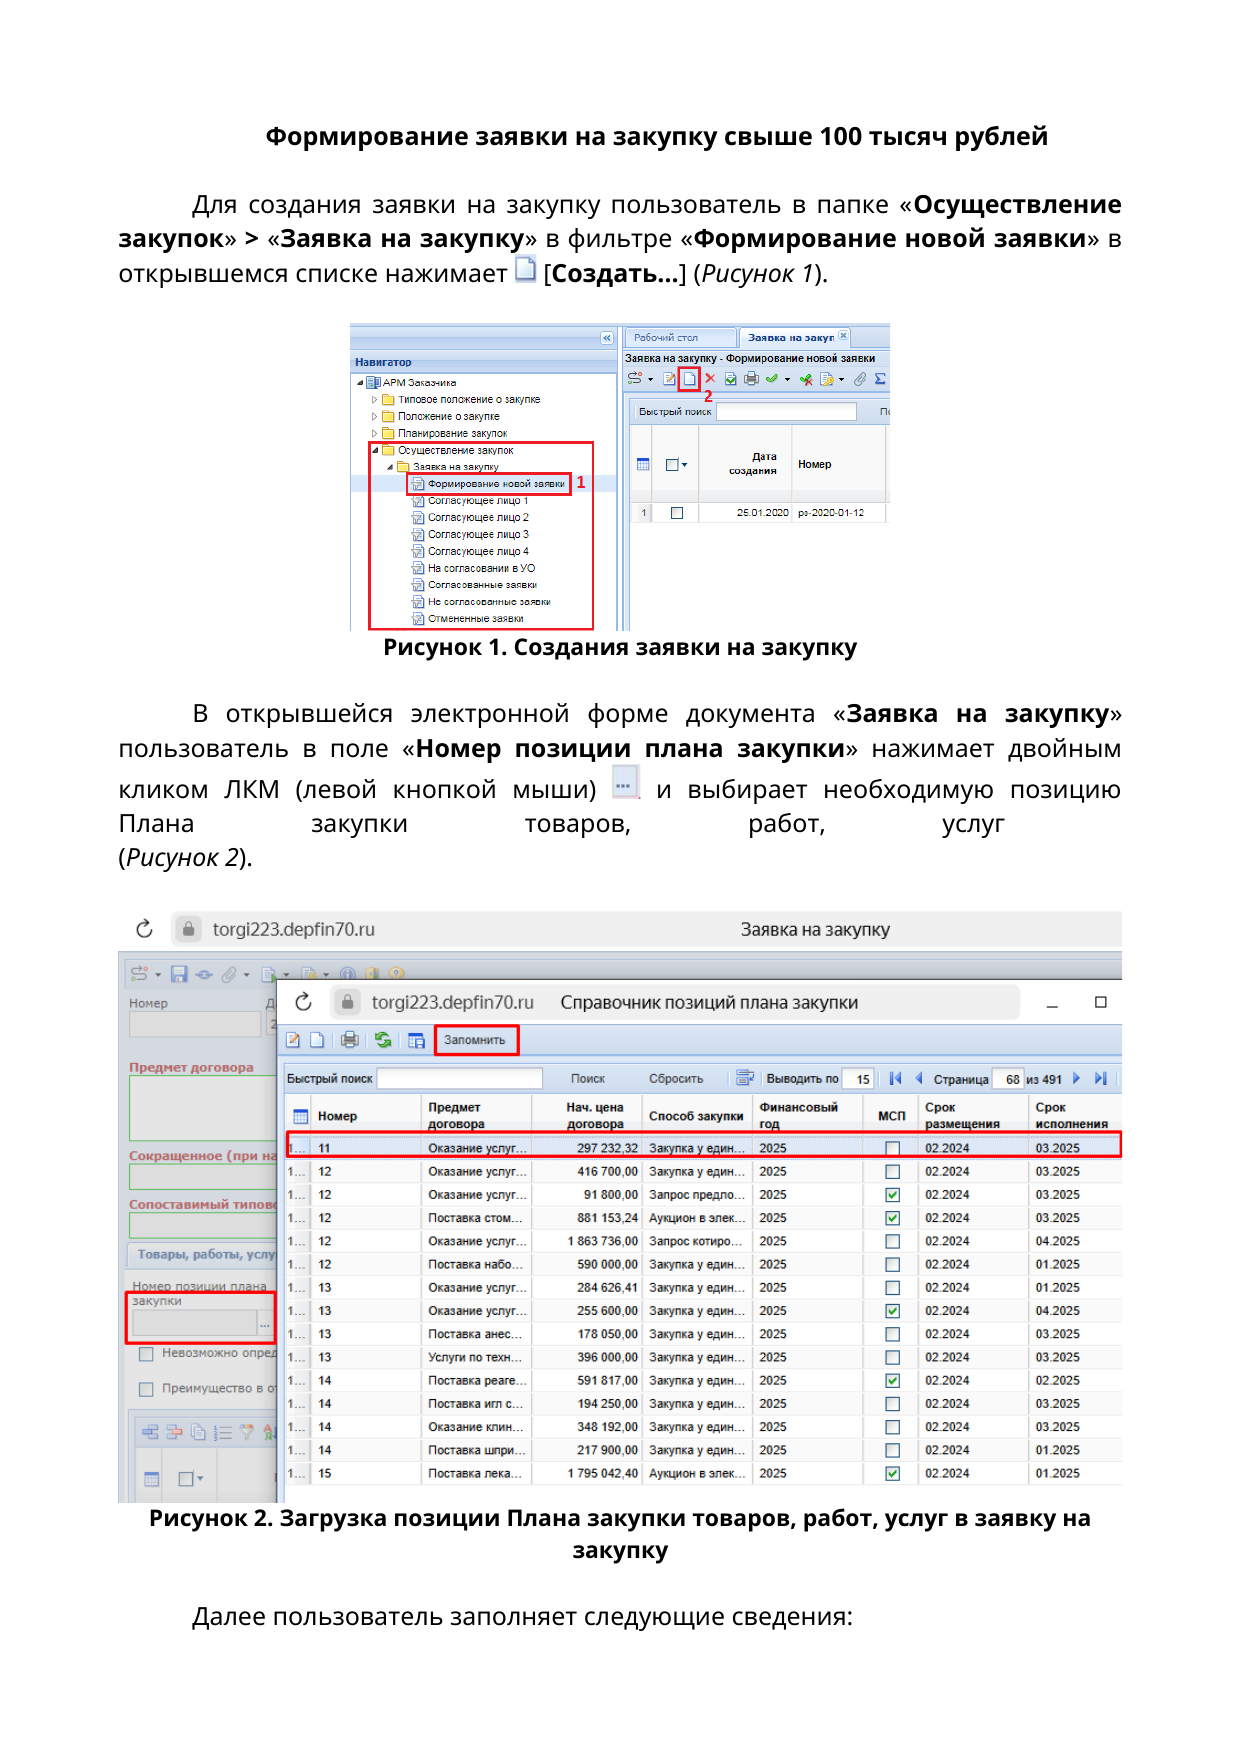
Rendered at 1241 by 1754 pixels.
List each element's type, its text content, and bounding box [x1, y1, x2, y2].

picture [612, 764, 641, 799]
text Рисунок 1. Создания заявки на закупку [118, 631, 1122, 662]
text Рисунок 2. Загрузка позиции Плана закупки товаров, работ, услуг в заявку на закупку [118, 1503, 1122, 1565]
picture [350, 323, 891, 631]
picture [118, 907, 1123, 1503]
text Далее пользователь заполняет следующие сведения: [118, 1599, 1122, 1633]
text Формирование заявки на закупку свыше 100 тысяч рублей [118, 118, 1122, 152]
picture [514, 254, 537, 283]
text Для создания заявки на закупку пользователь в папке «Осуществление закупок» > «Заявка на закупку» в фильтре «Формирование новой заявки» в открывшемся списке нажимает [Создать…] (Рисунок 1). [118, 186, 1122, 290]
text В открывшейся электронной форме документа «Заявка на закупку» пользователь в поле «Номер позиции плана закупки» нажимает двойным кликом ЛКМ (левой кнопкой мыши) и выбирает необходимую позицию Плана закупки товаров, работ, услуг (Рисунок 2). [118, 696, 1122, 874]
